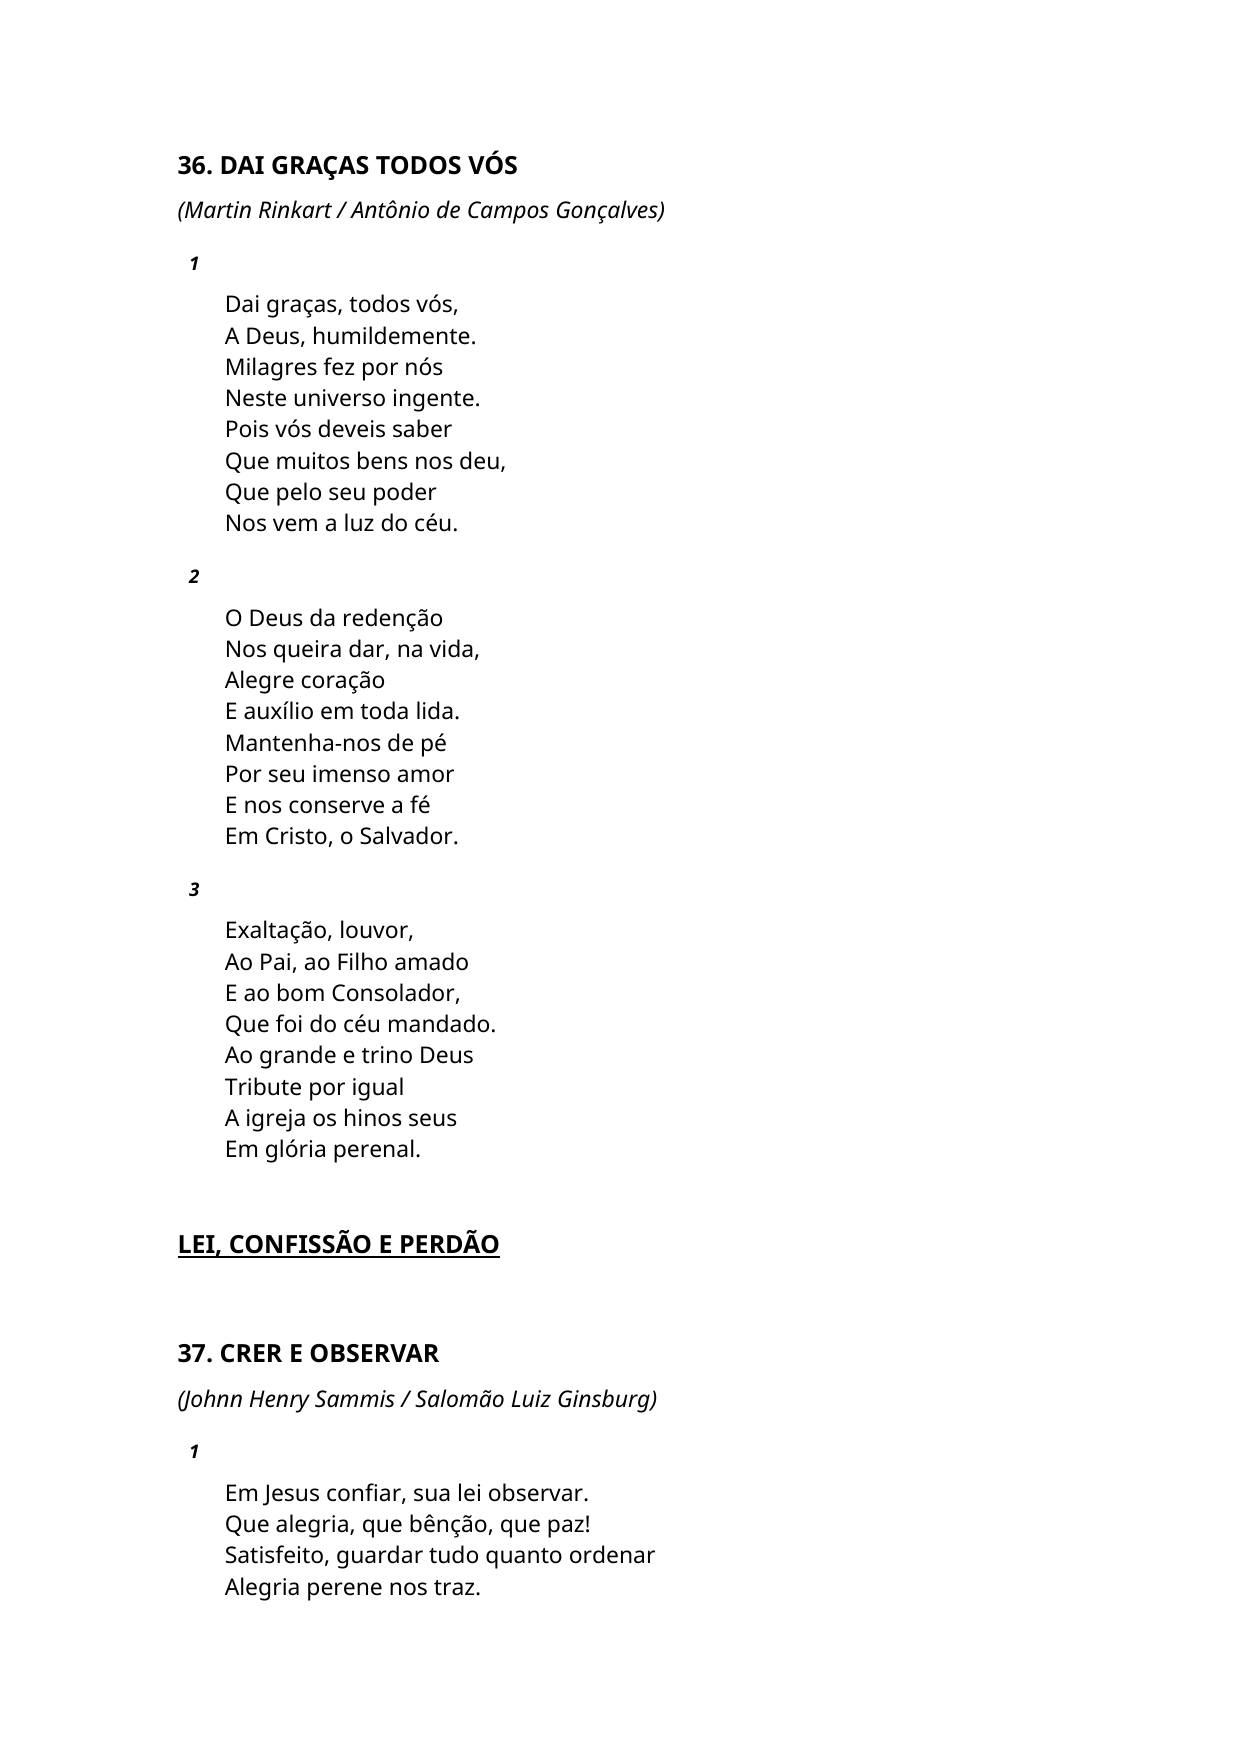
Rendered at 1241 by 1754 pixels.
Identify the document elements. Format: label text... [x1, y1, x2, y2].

text Satisfeito, guardar tudo quanto ordenar [224, 1539, 1063, 1571]
text (Johnn Henry Sammis / Salomão Luiz Ginsburg) [177, 1383, 1063, 1414]
text Alegre coração [224, 664, 1063, 695]
text Neste universo ingente. [224, 382, 1063, 413]
text Exaltação, louvor, [224, 914, 1063, 946]
text 3 [189, 876, 1063, 902]
text Em Cristo, o Salvador. [224, 820, 1063, 851]
text Tribute por igual [224, 1071, 1063, 1102]
text Pois vós deveis saber [224, 413, 1063, 445]
text Nos vem a luz do céu. [224, 507, 1063, 538]
text Ao Pai, ao Filho amado [224, 946, 1063, 977]
text Em glória perenal. [224, 1133, 1063, 1164]
text 1 [189, 1439, 1063, 1464]
text Que foi do céu mandado. [224, 1008, 1063, 1039]
text E nos conserve a fé [224, 789, 1063, 820]
text Milagres fez por nós [224, 351, 1063, 382]
text Por seu imenso amor [224, 758, 1063, 789]
text Que muitos bens nos deu, [224, 445, 1063, 476]
subtitle 36. DAI GRAÇAS TODOS VÓS [177, 148, 1063, 182]
text (Martin Rinkart / Antônio de Campos Gonçalves) [177, 194, 1063, 225]
text A Deus, humildemente. [224, 320, 1063, 351]
text O Deus da redenção [224, 601, 1063, 633]
text Dai graças, todos vós, [224, 288, 1063, 320]
text Que alegria, que bênção, que paz! [224, 1508, 1063, 1539]
subtitle LEI, CONFISSÃO E PERDÃO [177, 1227, 1063, 1261]
subtitle 37. CRER E OBSERVAR [177, 1336, 1063, 1370]
text Alegria perene nos traz. [224, 1571, 1063, 1602]
text 2 [189, 563, 1063, 589]
text Em Jesus confiar, sua lei observar. [224, 1477, 1063, 1508]
text E auxílio em toda lida. [224, 695, 1063, 726]
text A igreja os hinos seus [224, 1102, 1063, 1133]
text E ao bom Consolador, [224, 977, 1063, 1008]
text 1 [189, 250, 1063, 276]
text Mantenha-nos de pé [224, 726, 1063, 758]
text Ao grande e trino Deus [224, 1039, 1063, 1071]
text Nos queira dar, na vida, [224, 633, 1063, 664]
text Que pelo seu poder [224, 476, 1063, 507]
